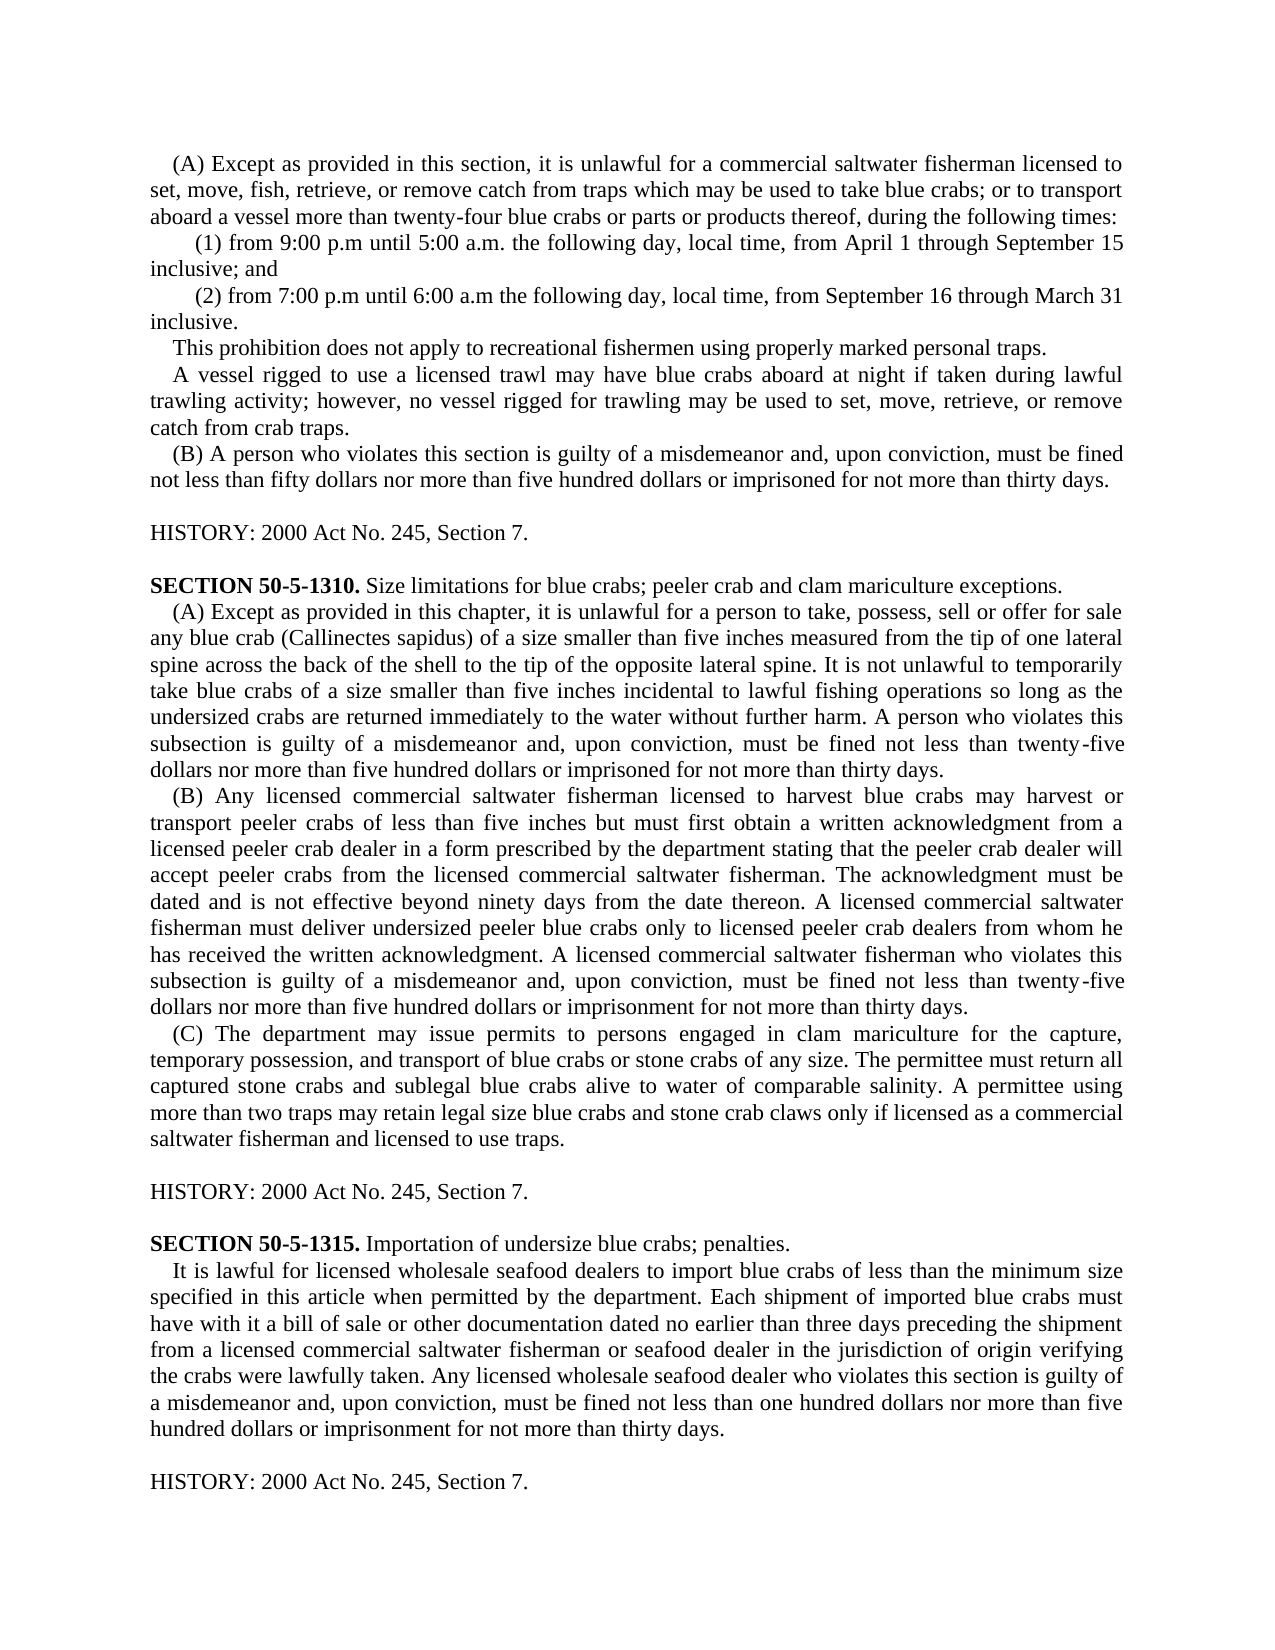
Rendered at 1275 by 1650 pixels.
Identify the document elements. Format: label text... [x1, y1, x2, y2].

text A vessel rigged to use a licensed trawl may have blue crabs aboard at night if taken during lawful trawling activity; however, no vessel rigged for trawling may be used to set, move, retrieve, or remove catch from crab traps. [150, 361, 1125, 440]
text SECTION 50-5-1310. Size limitations for blue crabs; peeler crab and clam mariculture exceptions. [150, 572, 1125, 598]
text (2) from 7:00 p.m until 6:00 a.m the following day, local time, from September 16 through March 31 inclusive. [150, 282, 1125, 334]
text (B) Any licensed commercial saltwater fisherman licensed to harvest blue crabs may harvest or transport peeler crabs of less than five inches but must first obtain a written acknowledgment from a licensed peeler crab dealer in a form prescribed by the department stating that the peeler crab dealer will accept peeler crabs from the licensed commercial saltwater fisherman. The acknowledgment must be dated and is not effective beyond ninety days from the date thereon. A licensed commercial saltwater fisherman must deliver undersized peeler blue crabs only to licensed peeler crab dealers from whom he has received the written acknowledgment. A licensed commercial saltwater fisherman who violates this subsection is guilty of a misdemeanor and, upon conviction, must be fined not less than twenty-five dollars nor more than five hundred dollars or imprisonment for not more than thirty days. [150, 782, 1125, 1020]
text (C) The department may issue permits to persons engaged in clam mariculture for the capture, temporary possession, and transport of blue crabs or stone crabs of any size. The permittee must return all captured stone crabs and sublegal blue crabs alive to water of comparable salinity. A permittee using more than two traps may retain legal size blue crabs and stone crab claws only if licensed as a commercial saltwater fisherman and licensed to use traps. [150, 1020, 1125, 1151]
text HISTORY: 2000 Act No. 245, Section 7. [150, 1178, 1125, 1204]
text (A) Except as provided in this section, it is unlawful for a commercial saltwater fisherman licensed to set, move, fish, retrieve, or remove catch from traps which may be used to take blue crabs; or to transport aboard a vessel more than twenty-four blue crabs or parts or products thereof, during the following times: [150, 150, 1125, 229]
text (A) Except as provided in this chapter, it is unlawful for a person to take, possess, sell or offer for sale any blue crab (Callinectes sapidus) of a size smaller than five inches measured from the tip of one lateral spine across the back of the shell to the tip of the opposite lateral spine. It is not unlawful to temporarily take blue crabs of a size smaller than five inches incidental to lawful fishing operations so long as the undersized crabs are returned immediately to the water without further harm. A person who violates this subsection is guilty of a misdemeanor and, upon conviction, must be fined not less than twenty-five dollars nor more than five hundred dollars or imprisoned for not more than thirty days. [150, 598, 1125, 782]
text HISTORY: 2000 Act No. 245, Section 7. [150, 1468, 1125, 1494]
text (B) A person who violates this section is guilty of a misdemeanor and, upon conviction, must be fined not less than fifty dollars nor more than five hundred dollars or imprisoned for not more than thirty days. [150, 440, 1125, 493]
text HISTORY: 2000 Act No. 245, Section 7. [150, 519, 1125, 545]
text This prohibition does not apply to recreational fishermen using properly marked personal traps. [150, 334, 1125, 361]
text SECTION 50-5-1315. Importation of undersize blue crabs; penalties. [150, 1231, 1125, 1257]
text (1) from 9:00 p.m until 5:00 a.m. the following day, local time, from April 1 through September 15 inclusive; and [150, 229, 1125, 282]
text It is lawful for licensed wholesale seafood dealers to import blue crabs of less than the minimum size specified in this article when permitted by the department. Each shipment of imported blue crabs must have with it a bill of sale or other documentation dated no earlier than three days preceding the shipment from a licensed commercial saltwater fisherman or seafood dealer in the jurisdiction of origin verifying the crabs were lawfully taken. Any licensed wholesale seafood dealer who violates this section is guilty of a misdemeanor and, upon conviction, must be fined not less than one hundred dollars nor more than five hundred dollars or imprisonment for not more than thirty days. [150, 1257, 1125, 1441]
